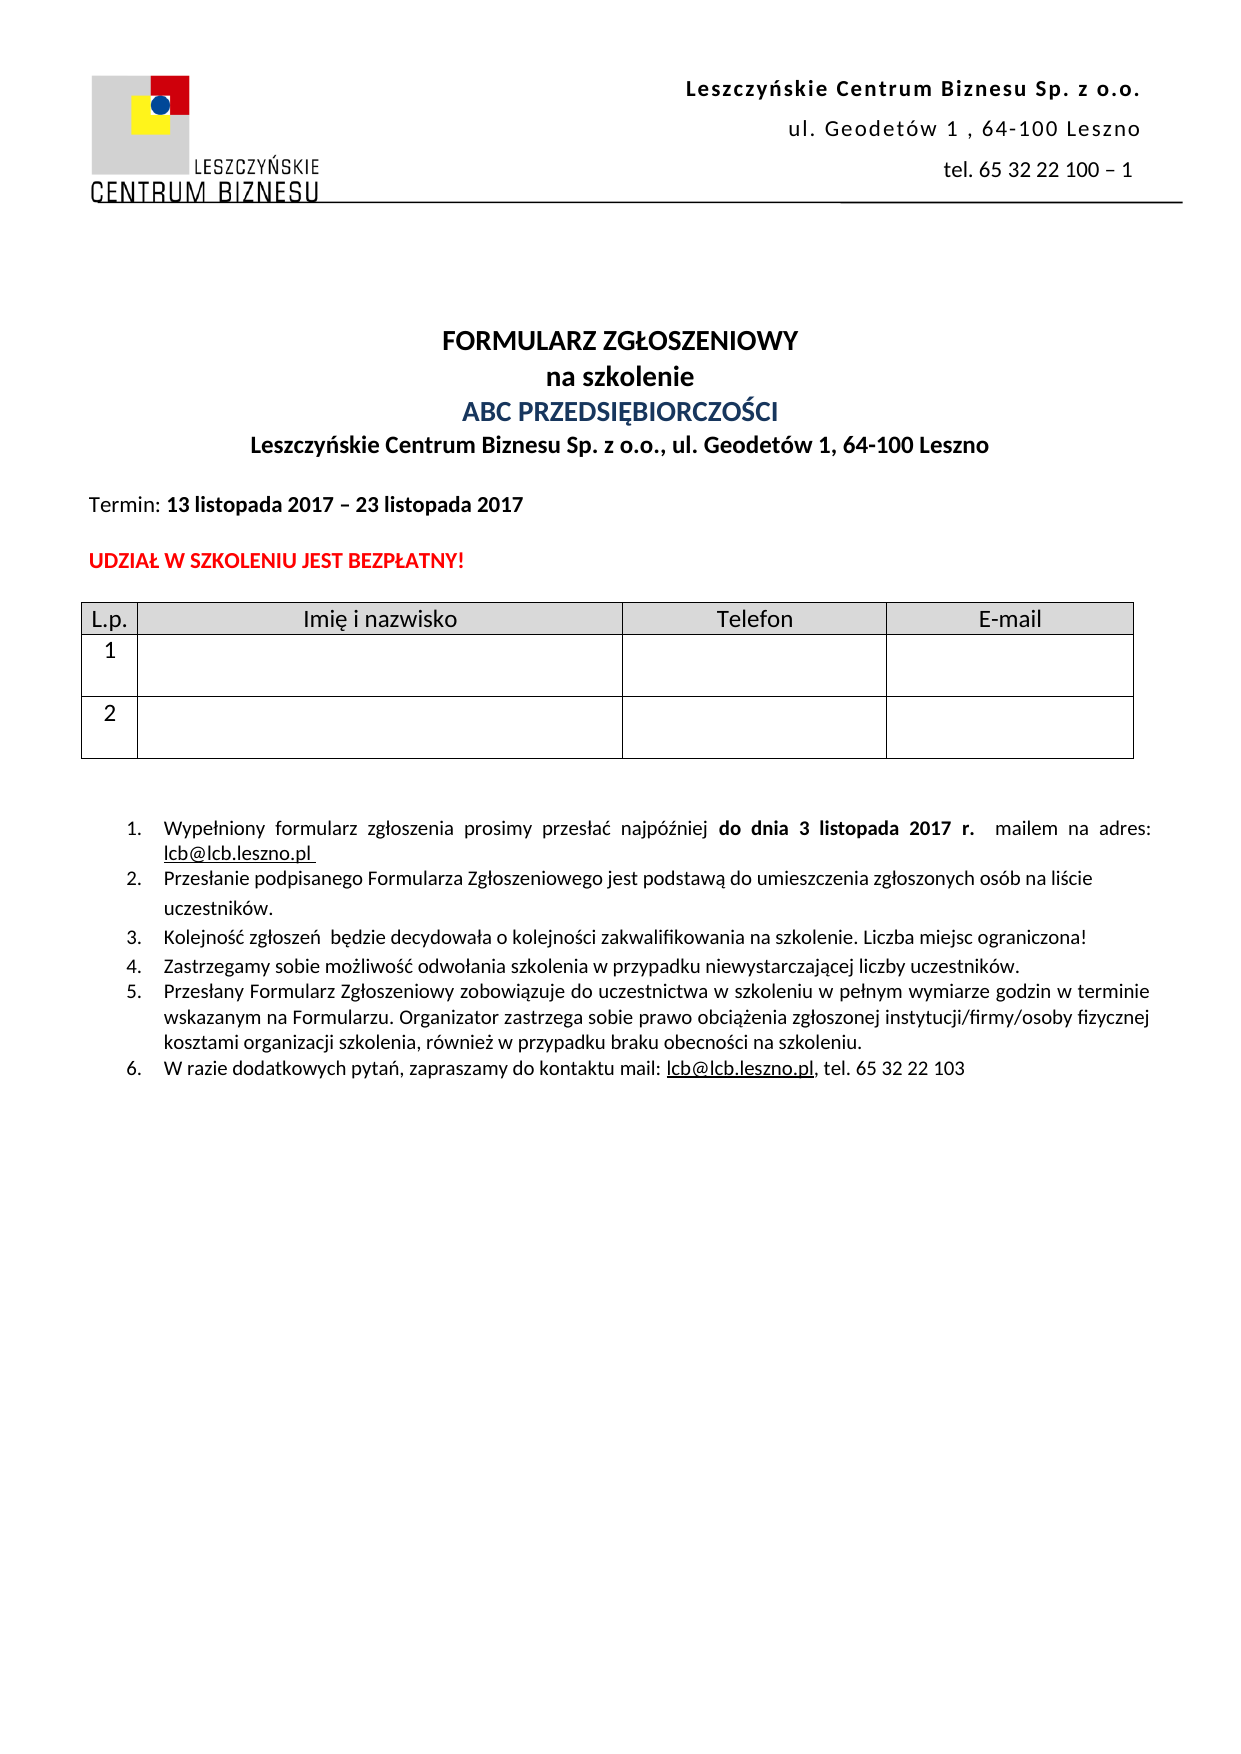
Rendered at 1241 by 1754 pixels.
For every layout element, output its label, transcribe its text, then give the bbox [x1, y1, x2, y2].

table_cell [138, 697, 622, 758]
table_cell [138, 635, 622, 696]
table_header E-mail [887, 603, 1133, 634]
text UDZIAŁ W SZKOLENIU JEST BEZPŁATNY! [89, 546, 1152, 574]
list Przesłany Formularz Zgłoszeniowy zobowiązuje do uczestnictwa w szkoleniu w pełnym wymiarze godzin w terminie wskazanym na Formularzu. Organizator zastrzega sobie prawo obciążenia zgłoszonej instytucji/firmy/osoby fizycznej kosztami organizacji szkolenia, również w przypadku braku obecności na szkoleniu. [126, 978, 1152, 1055]
list W razie dodatkowych pytań, zapraszamy do kontaktu mail: lcb@lcb.leszno.pl, tel. 65 32 22 103 [126, 1055, 1152, 1080]
table_cell [623, 697, 886, 758]
text ABC PRZEDSIĘBIORCZOŚCI [89, 393, 1152, 429]
table_header Imię i nazwisko [138, 603, 622, 634]
table_cell 1 [82, 635, 137, 696]
text Termin: 13 listopada 2017 – 23 listopada 2017 [89, 490, 1152, 546]
text Leszczyńskie Centrum Biznesu Sp. z o.o., ul. Geodetów 1, 64-100 Leszno [89, 429, 1152, 459]
table_header L.p. [82, 603, 137, 634]
table_cell 2 [82, 697, 137, 758]
list Przesłanie podpisanego Formularza Zgłoszeniowego jest podstawą do umieszczenia zgłoszonych osób na liście uczestników. [126, 866, 1152, 920]
table_cell [887, 697, 1133, 758]
table_header Telefon [623, 603, 886, 634]
picture [88, 73, 323, 204]
list Kolejność zgłoszeń będzie decydowała o kolejności zakwalifikowania na szkolenie. Liczba miejsc ograniczona! [126, 924, 1152, 949]
list Zastrzegamy sobie możliwość odwołania szkolenia w przypadku niewystarczającej liczby uczestników. [126, 953, 1152, 978]
table_cell [623, 635, 886, 696]
text na szkolenie [89, 358, 1152, 393]
text FORMULARZ ZGŁOSZENIOWY [89, 322, 1152, 358]
table_cell [887, 635, 1133, 696]
list Wypełniony formularz zgłoszenia prosimy przesłać najpóźniej do dnia 3 listopada 2017 r. mailem na adres: lcb@lcb.leszno.pl [126, 815, 1152, 866]
